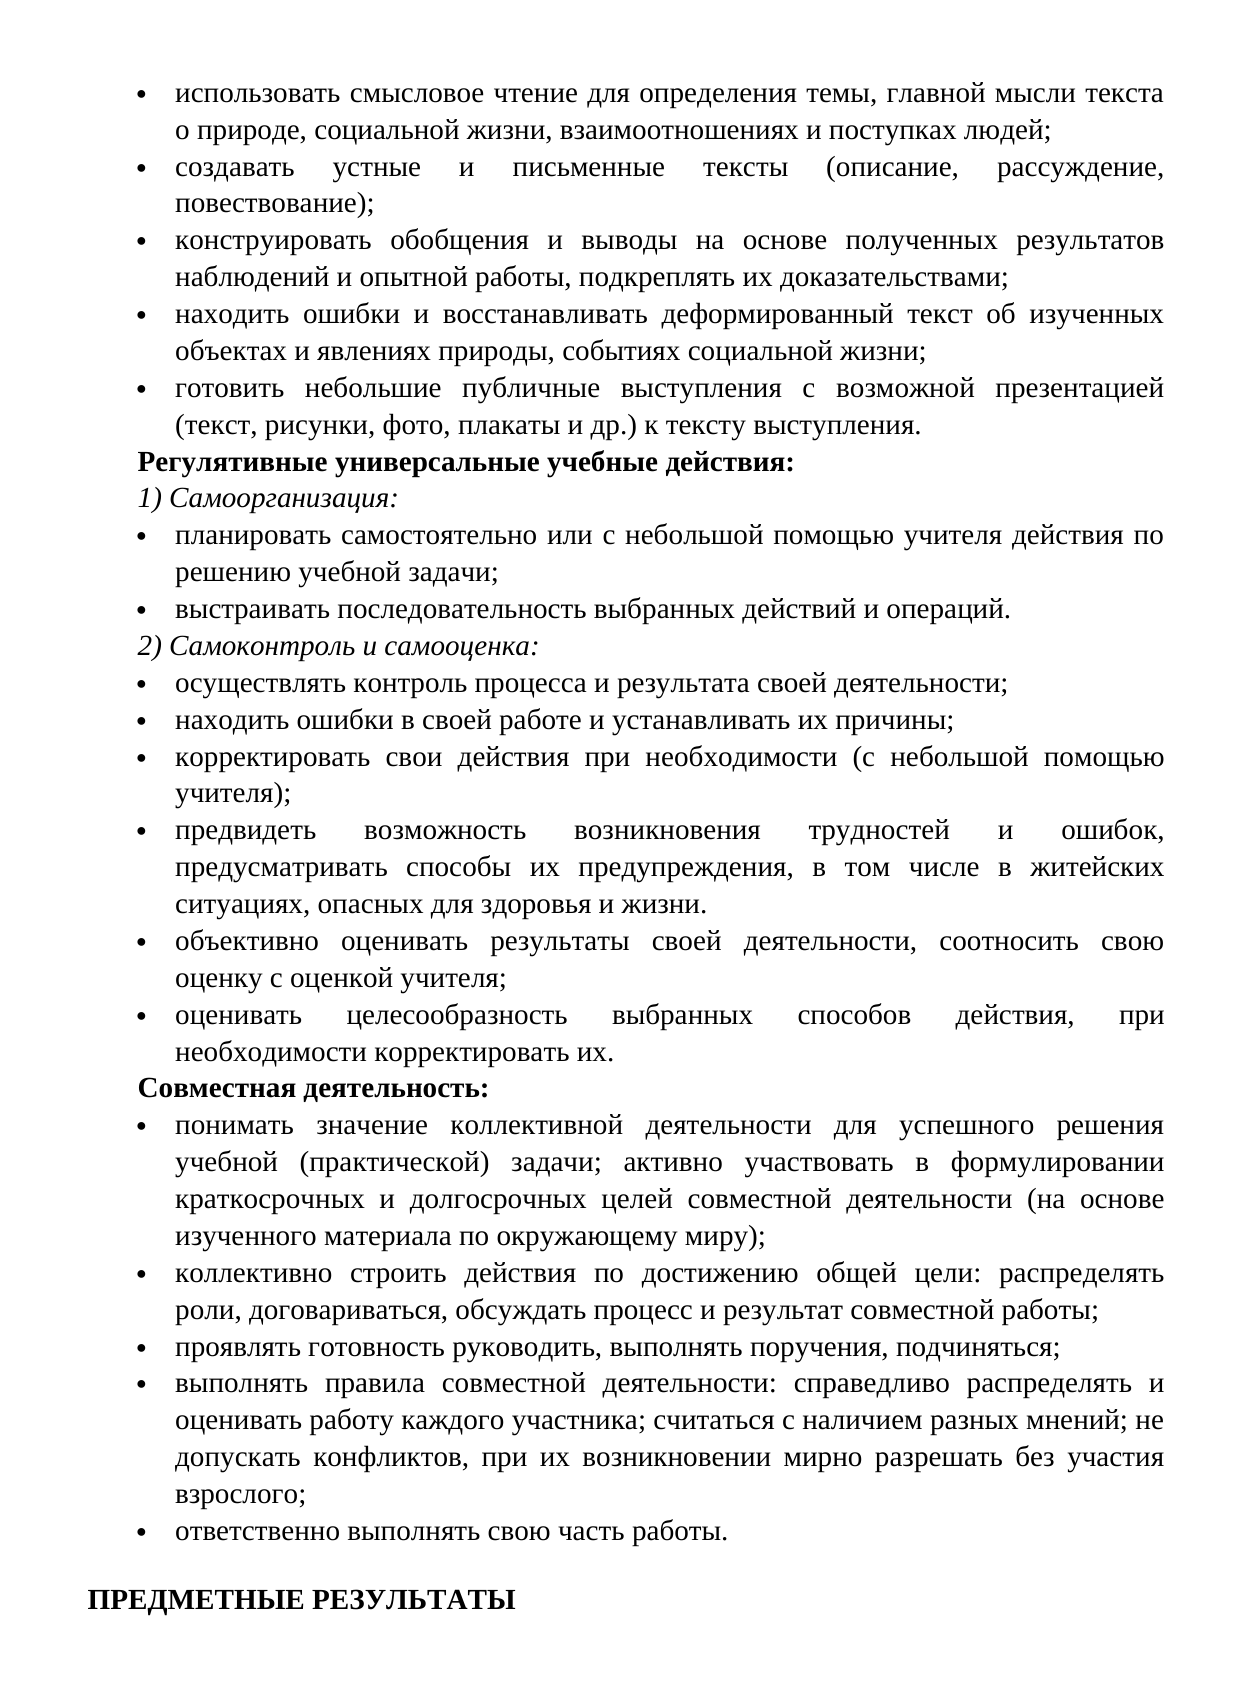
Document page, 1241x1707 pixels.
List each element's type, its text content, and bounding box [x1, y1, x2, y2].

list оценивать целесообразность выбранных способов действия, при необходимости корректировать их. [137, 997, 1165, 1067]
list использовать смысловое чтение для определения темы, главной мысли текста о природе, социальной жизни, взаимоотношениях и поступках людей; [137, 75, 1165, 145]
text Совместная деятельность: [75, 1071, 1165, 1104]
list находить ошибки и восстанавливать деформированный текст об изученных объектах и явлениях природы, событиях социальной жизни; [137, 296, 1165, 367]
list готовить небольшие публичные выступления с возможной презентацией (текст, рисунки, фото, плакаты и др.) к тексту выступления. [137, 370, 1165, 440]
list проявлять готовность руководить, выполнять поручения, подчиняться; [137, 1329, 1165, 1362]
list ответственно выполнять свою часть работы. [137, 1513, 1165, 1547]
text 2) Самоконтроль и самооценка: [75, 628, 1165, 662]
list коллективно строить действия по достижению общей цели: распределять роли, договариваться, обсуждать процесс и результат совместной работы; [137, 1255, 1165, 1325]
list корректировать свои действия при необходимости (с небольшой помощью учителя); [137, 739, 1165, 809]
text Регулятивные универсальные учебные действия: [75, 444, 1165, 477]
list предвидеть возможность возникновения трудностей и ошибок, предусматривать способы их предупреждения, в том числе в житейских ситуациях, опасных для здоровья и жизни. [137, 812, 1165, 920]
list выстраивать последовательность выбранных действий и операций. [137, 591, 1165, 625]
list осуществлять контроль процесса и результата своей деятельности; [137, 665, 1165, 698]
list конструировать обобщения и выводы на основе полученных результатов наблюдений и опытной работы, подкреплять их доказательствами; [137, 222, 1165, 293]
text 1) Самоорганизация: [75, 481, 1165, 514]
list создавать устные и письменные тексты (описание, рассуждение, повествование); [137, 149, 1165, 219]
list находить ошибки в своей работе и устанавливать их причины; [137, 702, 1165, 735]
text ПРЕДМЕТНЫЕ РЕЗУЛЬТАТЫ [87, 1582, 1165, 1616]
list выполнять правила совместной деятельности: справедливо распределять и оценивать работу каждого участника; считаться с наличием разных мнений; не допускать конфликтов, при их возникновении мирно разрешать без участия взрослого; [137, 1366, 1165, 1510]
list объективно оценивать результаты своей деятельности, соотносить свою оценку с оценкой учителя; [137, 923, 1165, 993]
list планировать самостоятельно или с небольшой помощью учителя действия по решению учебной задачи; [137, 517, 1165, 588]
list понимать значение коллективной деятельности для успешного решения учебной (практической) задачи; активно участвовать в формулировании краткосрочных и долгосрочных целей совместной деятельности (на основе изученного материала по окружающему миру); [137, 1107, 1165, 1252]
